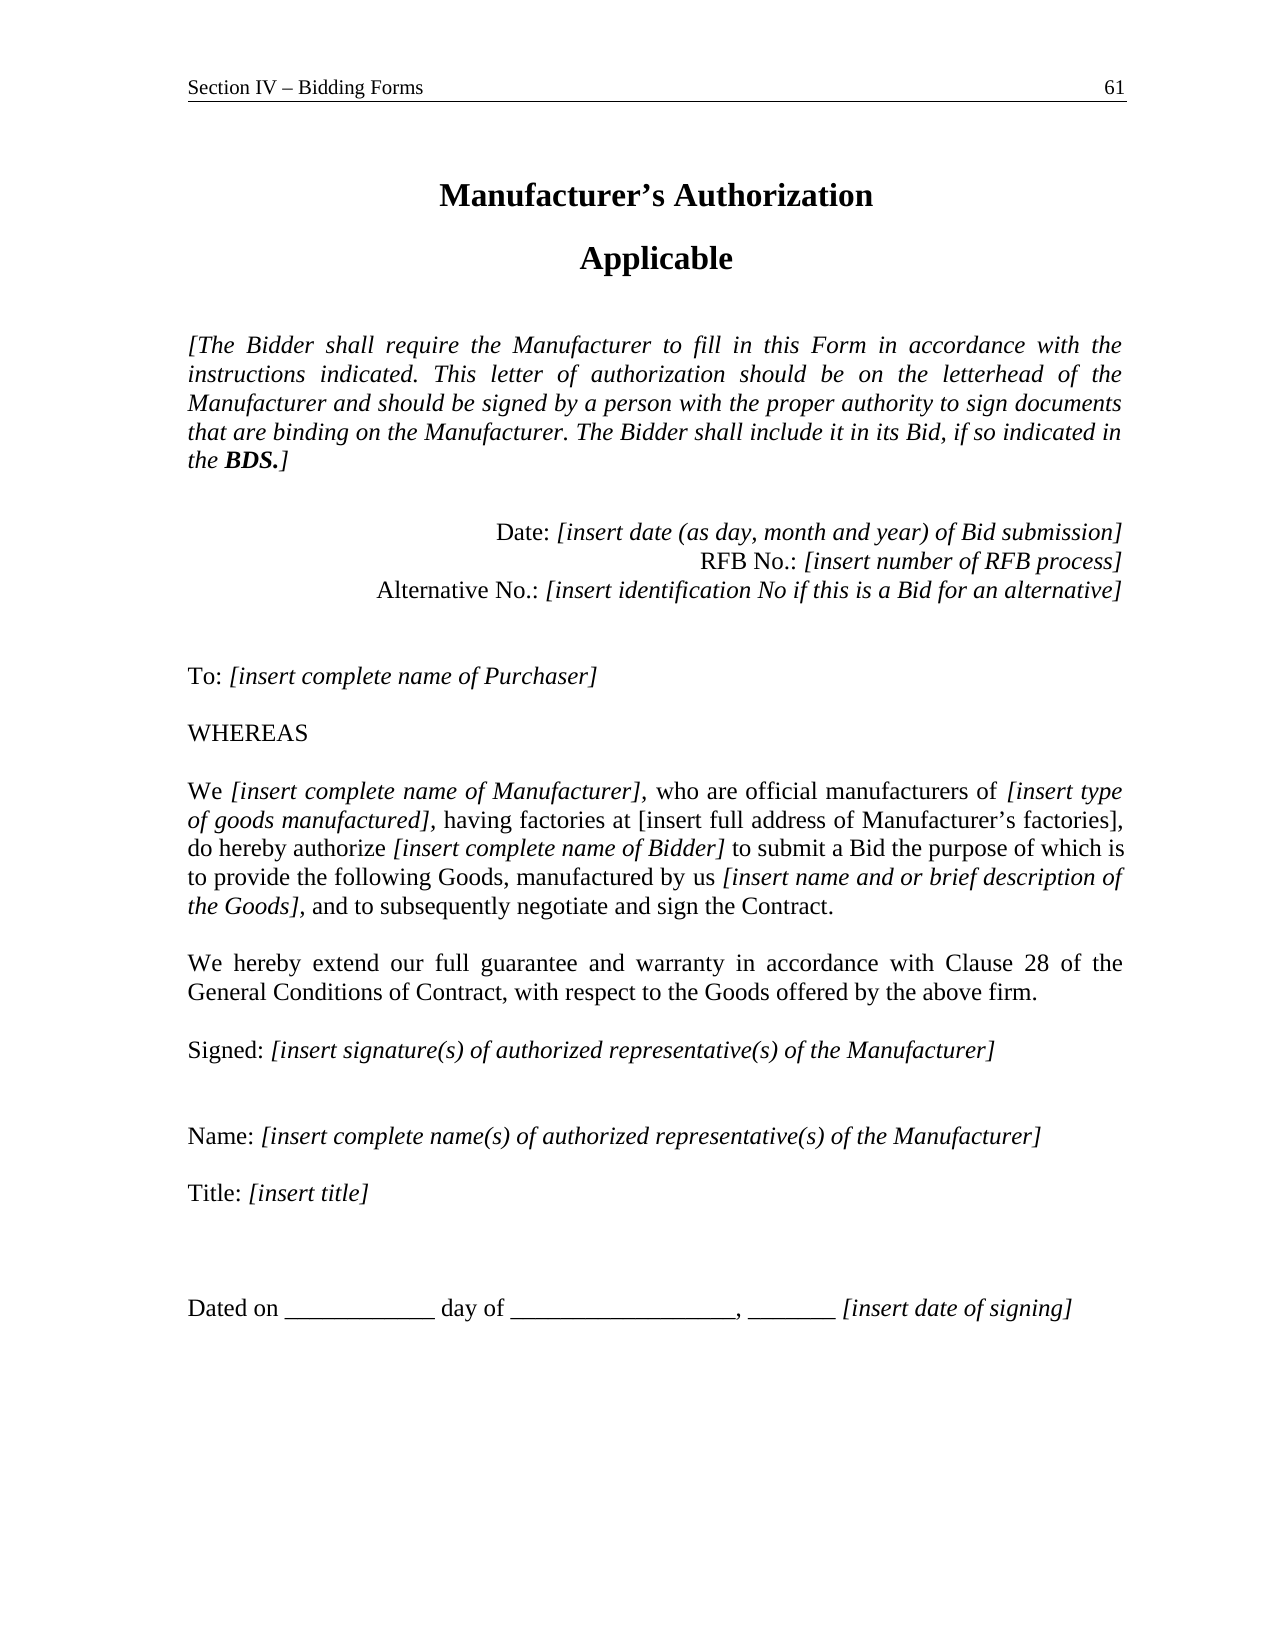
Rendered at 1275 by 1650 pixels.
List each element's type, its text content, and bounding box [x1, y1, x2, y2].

text Applicable [187, 238, 1125, 277]
text Manufacturer’s Authorization [187, 175, 1125, 213]
text To: [insert complete name of Purchaser] [187, 661, 1125, 690]
text We [insert complete name of Manufacturer], who are official manufacturers of [insert type of goods manufactured], having factories at [insert full address of Manufacturer’s factories], do hereby authorize [insert complete name of Bidder] to submit a Bid the purpose of which is to provide the following Goods, manufactured by us [insert name and or brief description of the Goods], and to subsequently negotiate and sign the Contract. [187, 776, 1125, 920]
text WHEREAS [187, 718, 1125, 747]
text Alternative No.: [insert identification No if this is a Bid for an alternative] [187, 575, 1125, 603]
text Dated on ____________ day of __________________, _______ [insert date of signing] [187, 1293, 1125, 1322]
text Title: [insert title] [187, 1178, 1125, 1207]
text Date: [insert date (as day, month and year) of Bid submission] [187, 517, 1125, 546]
text We hereby extend our full guarantee and warranty in accordance with Clause 28 of the General Conditions of Contract, with respect to the Goods offered by the above firm. [187, 948, 1125, 1006]
text RFB No.: [insert number of RFB process] [187, 546, 1125, 575]
text Signed: [insert signature(s) of authorized representative(s) of the Manufacturer] [187, 1035, 1125, 1063]
text Name: [insert complete name(s) of authorized representative(s) of the Manufacturer] [187, 1121, 1125, 1150]
text [The Bidder shall require the Manufacturer to fill in this Form in accordance with the instructions indicated. This letter of authorization should be on the letterhead of the Manufacturer and should be signed by a person with the proper authority to sign documents that are binding on the Manufacturer. The Bidder shall include it in its Bid, if so indicated in the BDS.] [187, 330, 1125, 474]
